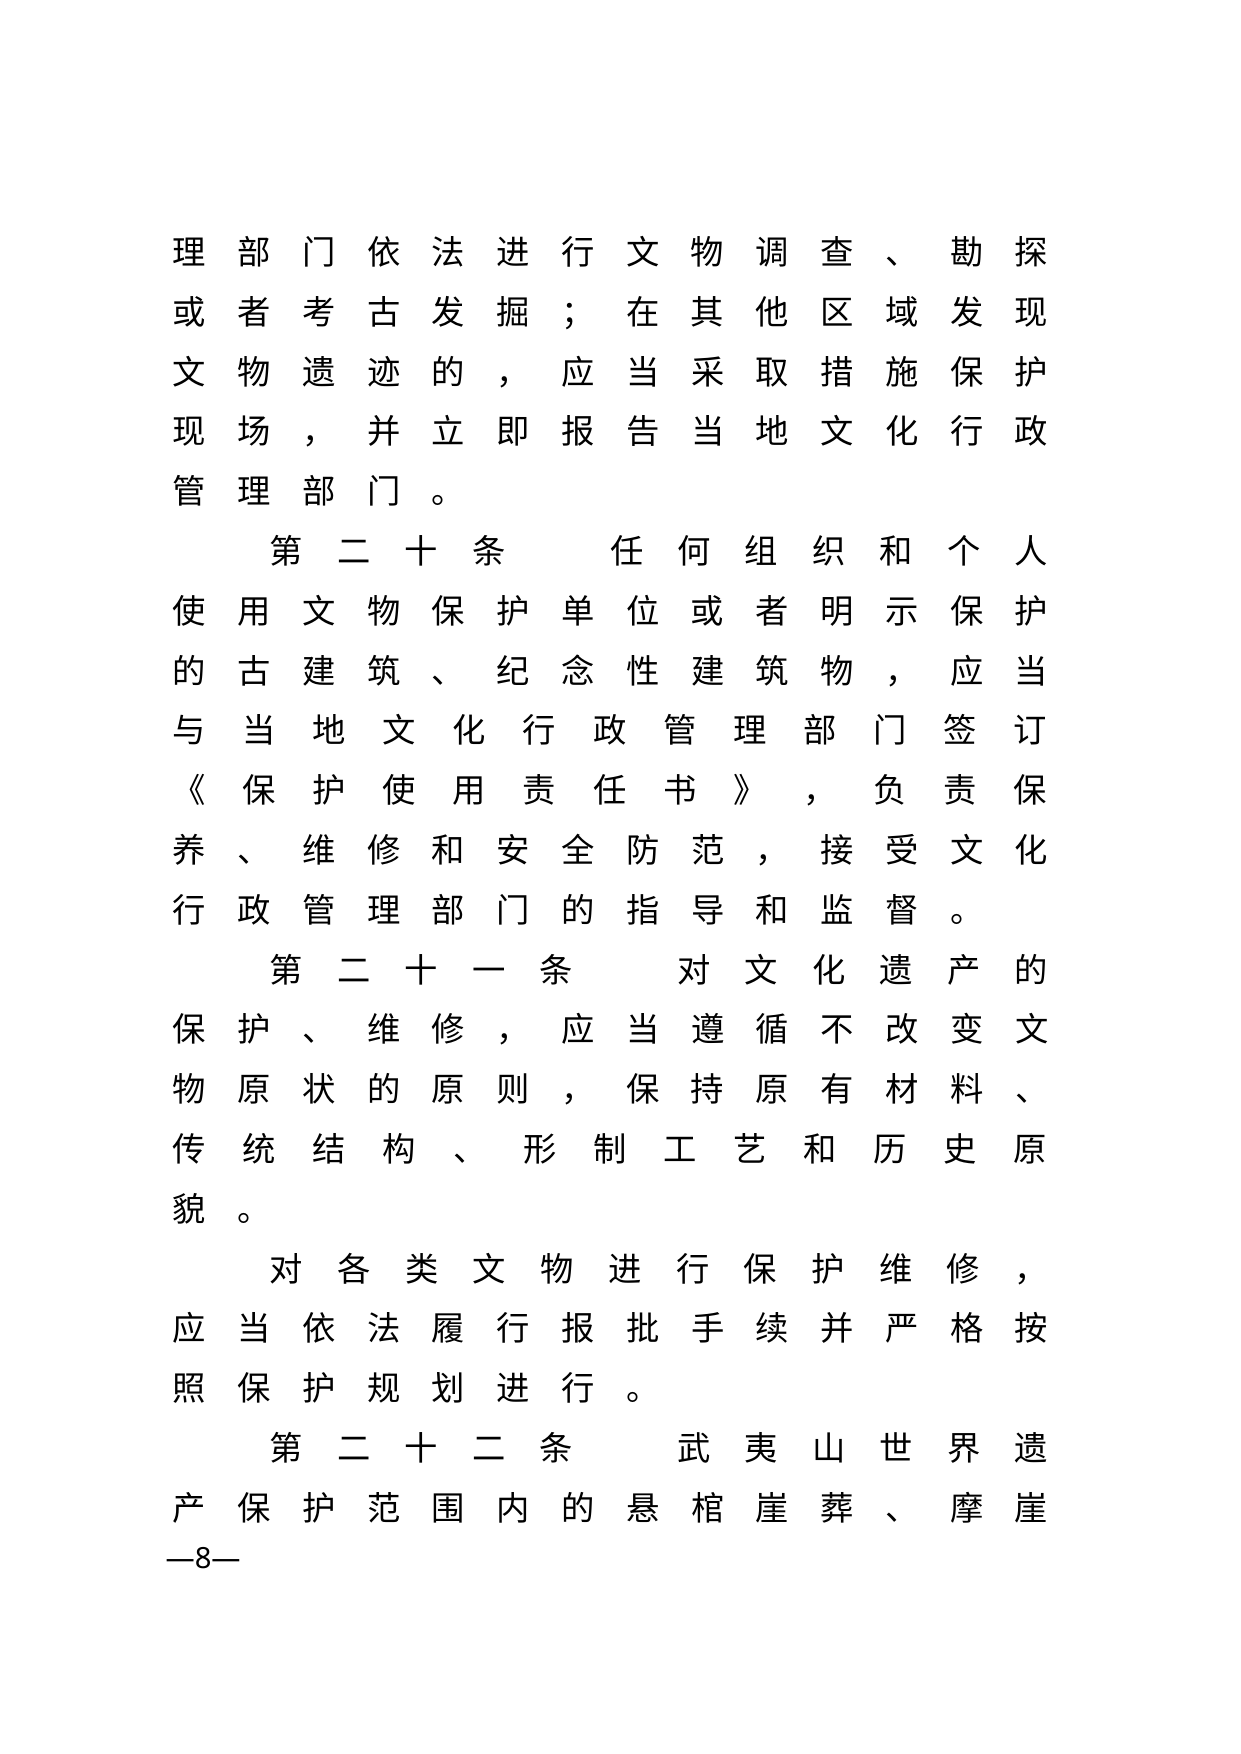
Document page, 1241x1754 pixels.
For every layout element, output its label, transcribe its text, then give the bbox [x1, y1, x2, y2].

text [172, 1416, 1079, 1536]
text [172, 220, 1079, 519]
text 对各类文物进行保护维修，应当依法履行报批手续并严格按照保护规划进行。 [172, 1237, 1079, 1416]
text 第二十一条 对文化遗产的保护、维修，应当遵循不改变文物原状的原则，保持原有材料、传统结构、形制工艺和历史原貌。 [172, 938, 1079, 1237]
text 第二十条 任何组织和个人使用文物保护单位或者明示保护的古建筑、纪念性建筑物，应当与当地文化行政管理部门签订《保护使用责任书》，负责保养、维修和安全防范，接受文化行政管理部门的指导和监督。 [172, 519, 1079, 938]
